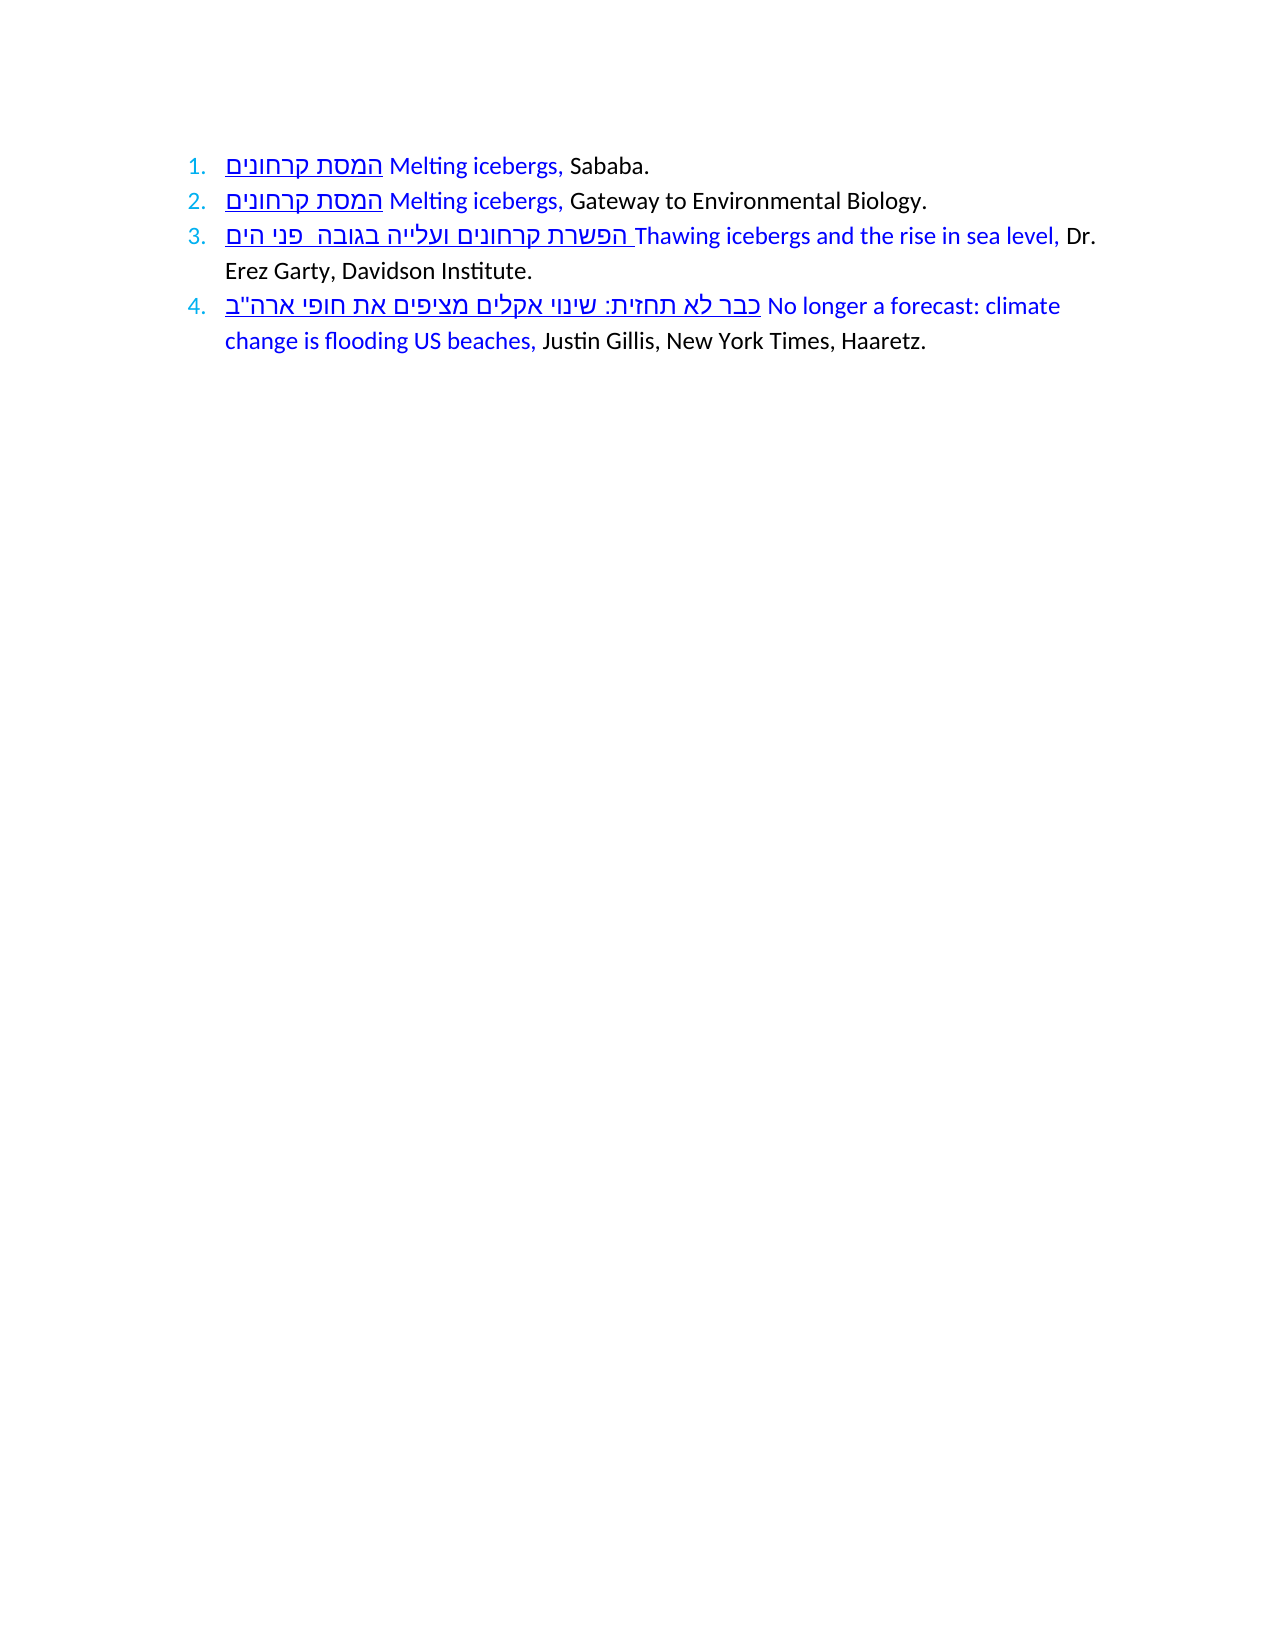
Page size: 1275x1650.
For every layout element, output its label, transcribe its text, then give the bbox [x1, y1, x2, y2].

list הפשרת קרחונים ועלייה בגובה פני הים Thawing icebergs and the rise in sea level, Dr. Erez Garty, Davidson Institute. [187, 220, 1125, 286]
list כבר לא תחזית: שינוי אקלים מציפים את חופי ארה''ב No longer a forecast: climate change is flooding US beaches, Justin Gillis, New York Times, Haaretz. [187, 290, 1125, 356]
list המסת קרחונים Melting icebergs, Gateway to Environmental Biology. [187, 185, 1125, 216]
list המסת קרחונים Melting icebergs, Sababa. [187, 150, 1125, 181]
